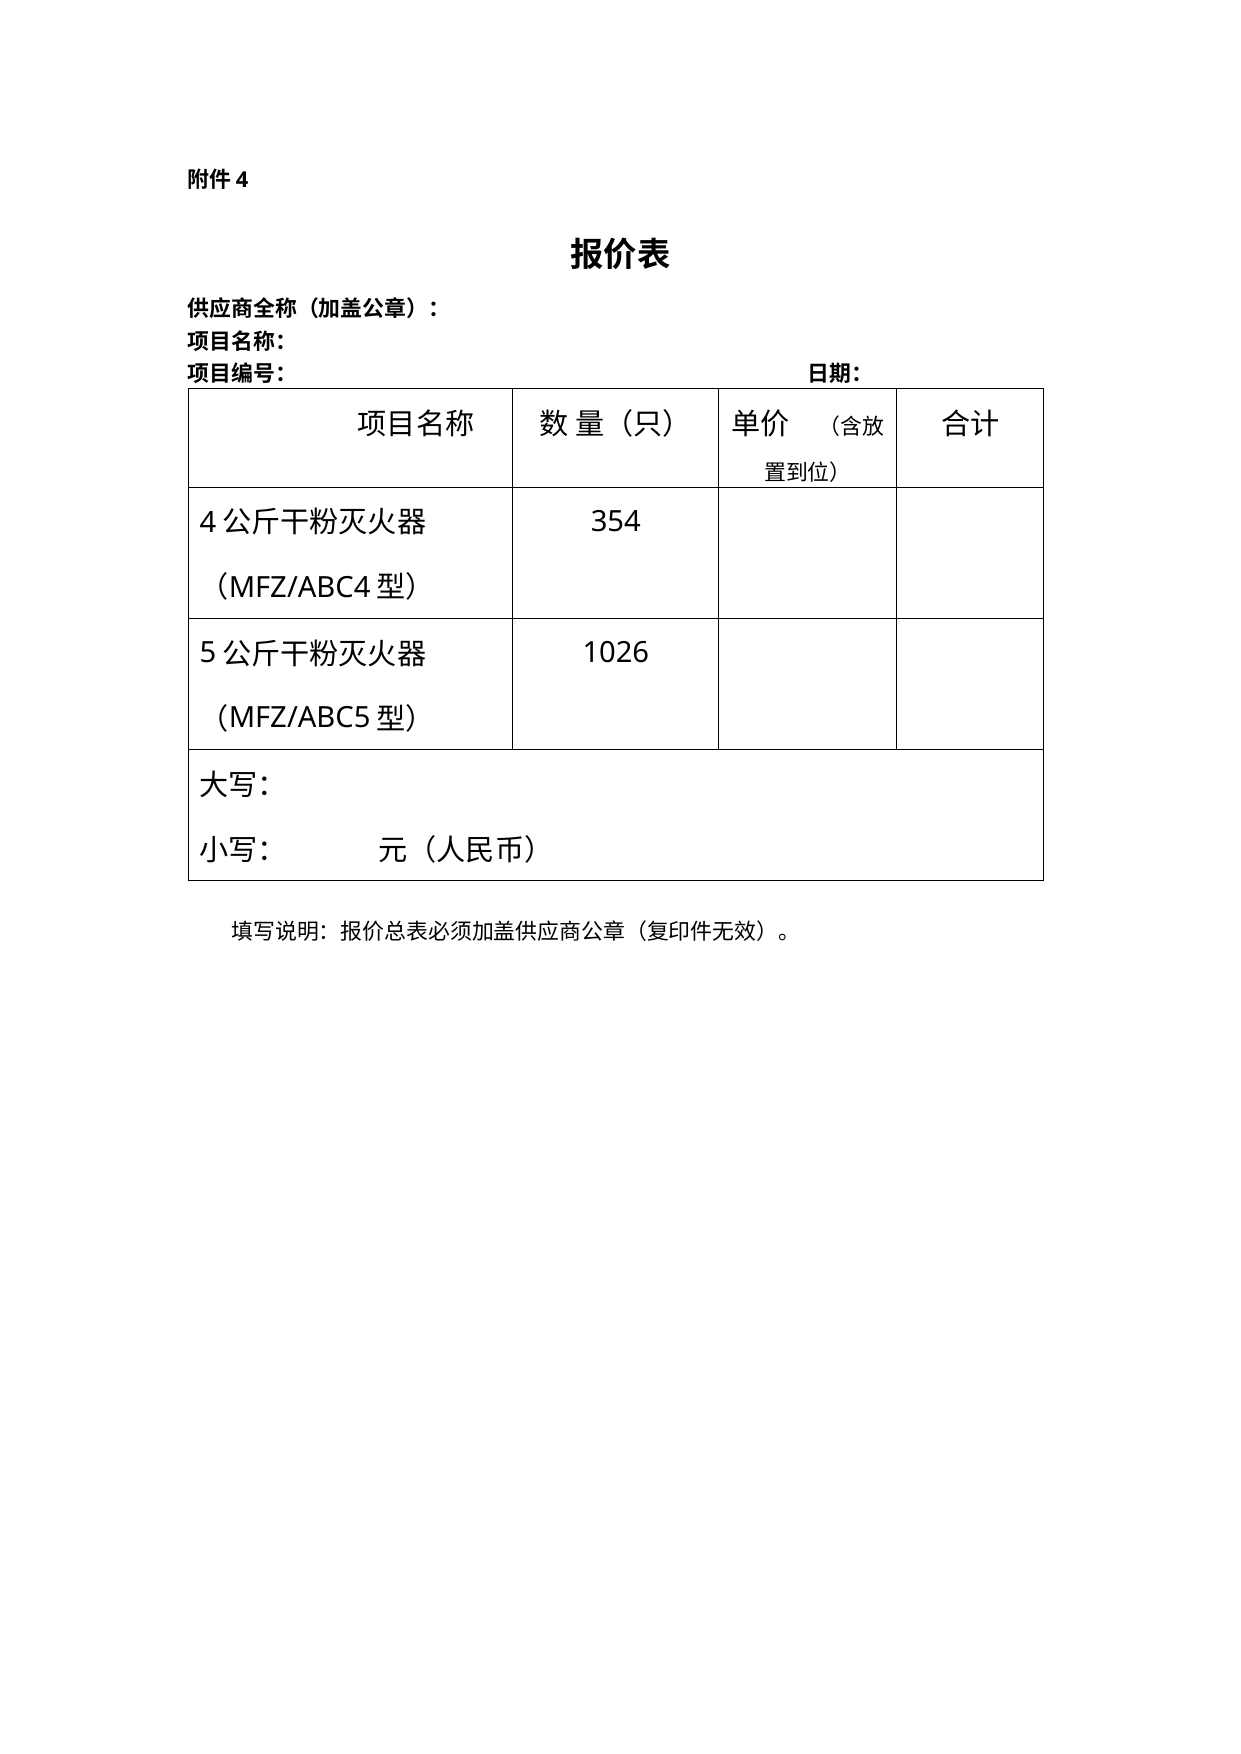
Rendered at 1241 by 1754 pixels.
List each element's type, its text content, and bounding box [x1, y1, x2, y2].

text 供应商全称（加盖公章）： [187, 291, 1053, 323]
table_header 数 量（只） [513, 389, 718, 487]
table_cell [719, 619, 896, 749]
table_cell 1026 [513, 619, 718, 749]
table_cell 4公斤干粉灭火器 （MFZ/ABC4型） [189, 488, 512, 618]
text 项目编号： 日期： [187, 356, 1053, 388]
table_cell 5公斤干粉灭火器 （MFZ/ABC5型） [189, 619, 512, 749]
text 附件4 [187, 162, 1053, 194]
table_cell [897, 488, 1043, 618]
text 填写说明：报价总表必须加盖供应商公章（复印件无效）。 [187, 913, 1053, 946]
text 报价表 [187, 219, 1053, 284]
table_header 单价 （含放置到位） [719, 389, 896, 487]
text 项目名称： [187, 323, 1053, 356]
table_header 项目名称 [189, 389, 512, 487]
table_cell [897, 619, 1043, 749]
table_cell 354 [513, 488, 718, 618]
table_cell [719, 488, 896, 618]
table_header 合计 [897, 389, 1043, 487]
table_cell 大写： 小写： 元（人民币） [189, 750, 1043, 880]
